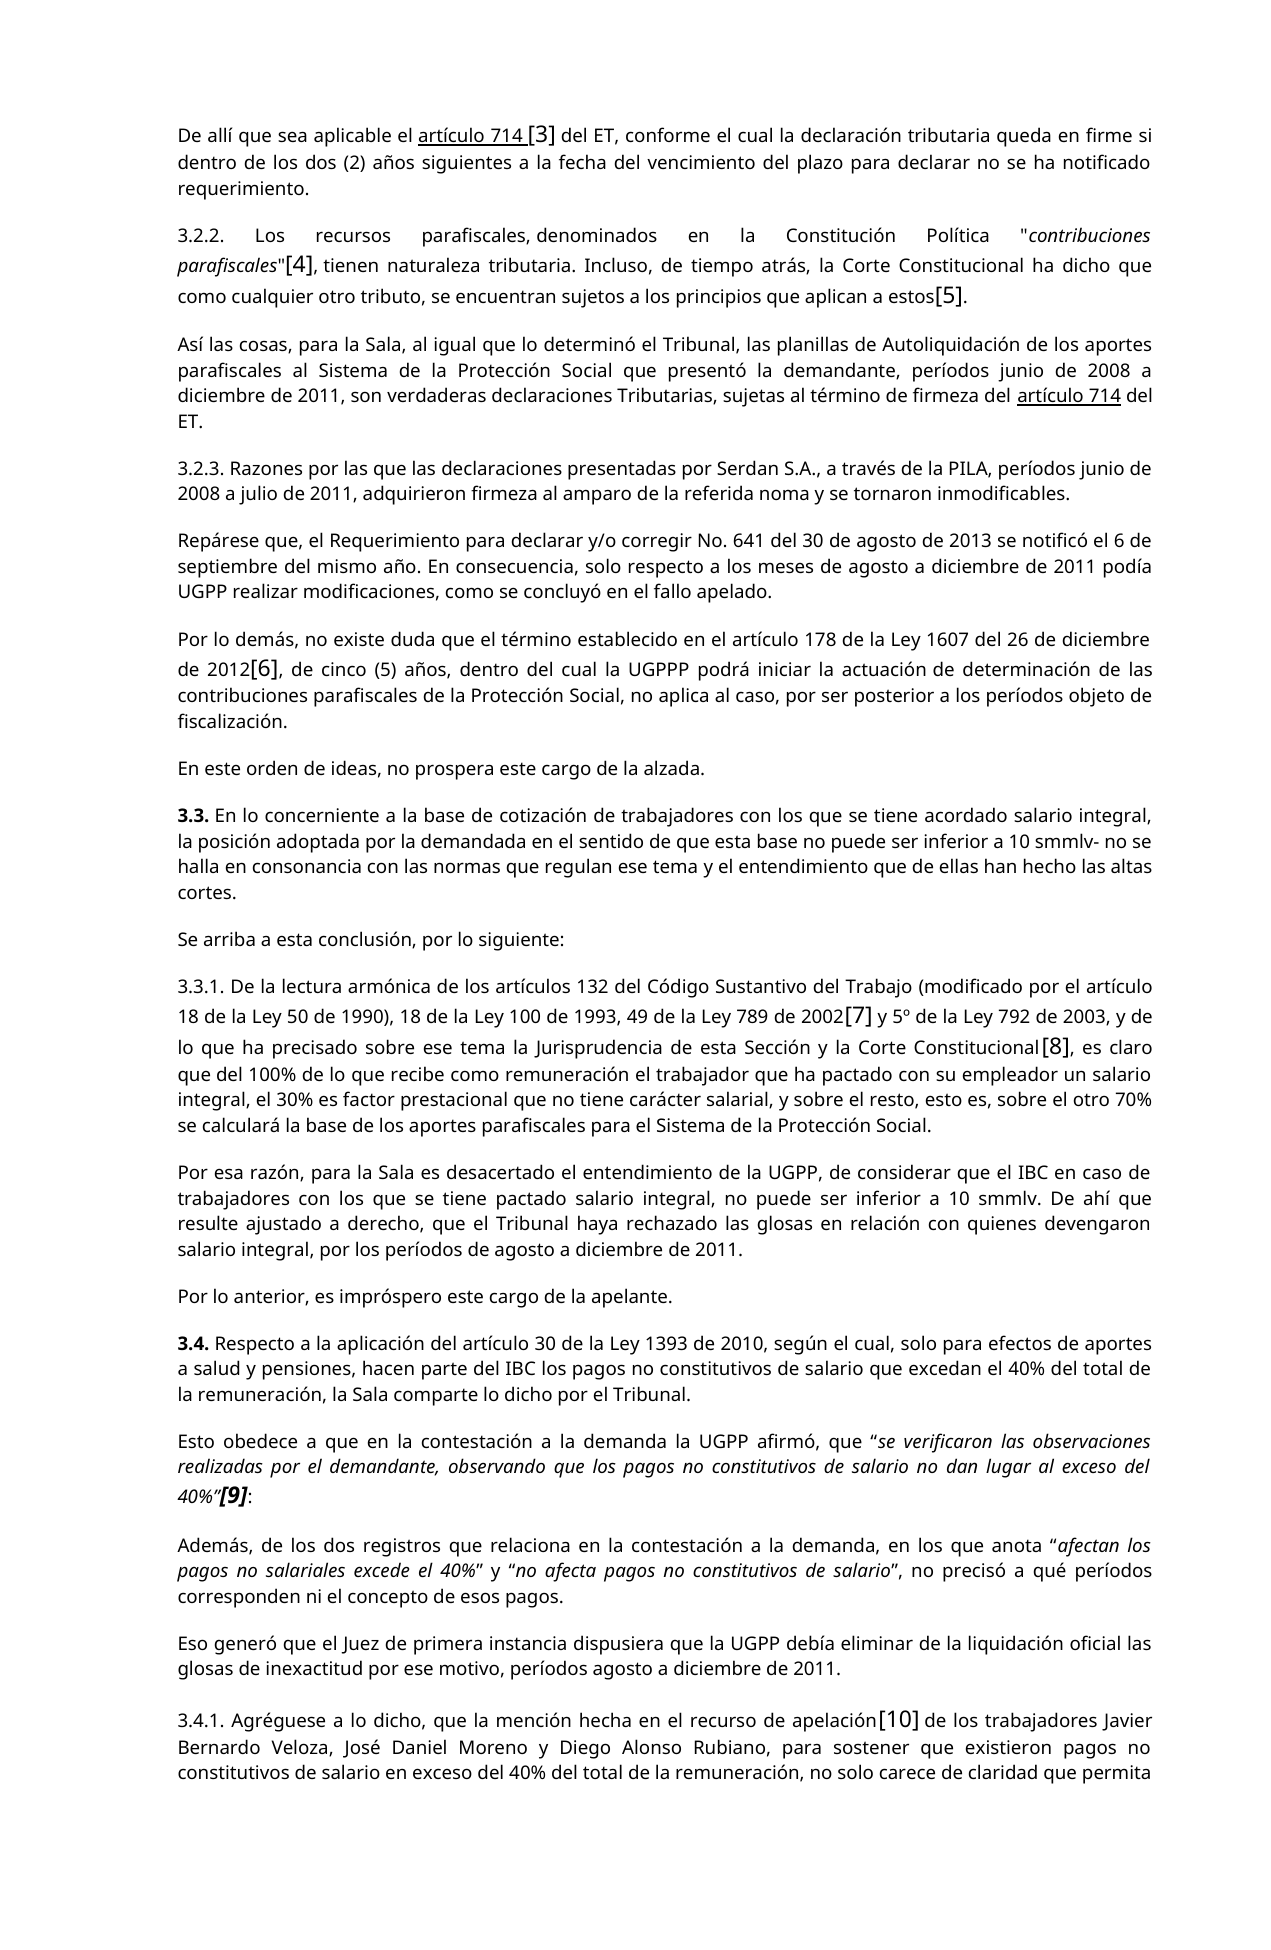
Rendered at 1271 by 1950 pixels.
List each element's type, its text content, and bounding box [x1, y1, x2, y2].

text Por lo anterior, es impróspero este cargo de la apelante. [177, 1283, 1153, 1308]
text Por esa razón, para la Sala es desacertado el entendimiento de la UGPP, de considerar que el IBC en caso de trabajadores con los que se tiene pactado salario integral, no puede ser inferior a 10 smmlv. De ahí que resulte ajustado a derecho, que el Tribunal haya rechazado las glosas en relación con quienes devengaron salario integral, por los períodos de agosto a diciembre de 2011. [177, 1159, 1153, 1261]
text Así las cosas, para la Sala, al igual que lo determinó el Tribunal, las planillas de Autoliquidación de los aportes parafiscales al Sistema de la Protección Social que presentó la demandante, períodos junio de 2008 a diciembre de 2011, son verdaderas declaraciones Tributarias, sujetas al término de firmeza del artículo 714 del ET. [177, 332, 1153, 434]
text 3.3.1. De la lectura armónica de los artículos 132 del Código Sustantivo del Trabajo (modificado por el artículo 18 de la Ley 50 de 1990), 18 de la Ley 100 de 1993, 49 de la Ley 789 de 2002[7] y 5º de la Ley 792 de 2003, y de lo que ha precisado sobre ese tema la Jurisprudencia de esta Sección y la Corte Constitucional[8], es claro que del 100% de lo que recibe como remuneración el trabajador que ha pactado con su empleador un salario integral, el 30% es factor prestacional que no tiene carácter salarial, y sobre el resto, esto es, sobre el otro 70% se calculará la base de los aportes parafiscales para el Sistema de la Protección Social. [177, 973, 1153, 1138]
text De allí que sea aplicable el artículo 714 [3] del ET, conforme el cual la declaración tributaria queda en firme si dentro de los dos (2) años siguientes a la fecha del vencimiento del plazo para declarar no se ha notificado requerimiento. [177, 118, 1153, 200]
text 3.4. Respecto a la aplicación del artículo 30 de la Ley 1393 de 2010, según el cual, solo para efectos de aportes a salud y pensiones, hacen parte del IBC los pagos no constitutivos de salario que excedan el 40% del total de la remuneración, la Sala comparte lo dicho por el Tribunal. [177, 1330, 1153, 1407]
text Eso generó que el Juez de primera instancia dispusiera que la UGPP debía eliminar de la liquidación oficial las glosas de inexactitud por ese motivo, períodos agosto a diciembre de 2011. [177, 1630, 1153, 1681]
text Por lo demás, no existe duda que el término establecido en el artículo 178 de la Ley 1607 del 26 de diciembre de 2012[6], de cinco (5) años, dentro del cual la UGPPP podrá iniciar la actuación de determinación de las contribuciones parafiscales de la Protección Social, no aplica al caso, por ser posterior a los períodos objeto de fiscalización. [177, 626, 1153, 734]
text Repárese que, el Requerimiento para declarar y/o corregir No. 641 del 30 de agosto de 2013 se notificó el 6 de septiembre del mismo año. En consecuencia, solo respecto a los meses de agosto a diciembre de 2011 podía UGPP realizar modificaciones, como se concluyó en el fallo apelado. [177, 528, 1153, 604]
text 3.2.3. Razones por las que las declaraciones presentadas por Serdan S.A., a través de la PILA, períodos junio de 2008 a julio de 2011, adquirieron firmeza al amparo de la referida noma y se tornaron inmodificables. [177, 455, 1153, 506]
text Esto obedece a que en la contestación a la demanda la UGPP afirmó, que “se verificaron las observaciones realizadas por el demandante, observando que los pagos no constitutivos de salario no dan lugar al exceso del 40%”[9]: [177, 1428, 1153, 1510]
text Además, de los dos registros que relaciona en la contestación a la demanda, en los que anota “afectan los pagos no salariales excede el 40%” y “no afecta pagos no constitutivos de salario”, no precisó a qué períodos corresponden ni el concepto de esos pagos. [177, 1532, 1153, 1608]
text Se arriba a esta conclusión, por lo siguiente: [177, 926, 1153, 952]
text 3.3. En lo concerniente a la base de cotización de trabajadores con los que se tiene acordado salario integral, la posición adoptada por la demandada en el sentido de que esta base no puede ser inferior a 10 smmlv- no se halla en consonancia con las normas que regulan ese tema y el entendimiento que de ellas han hecho las altas cortes. [177, 802, 1153, 904]
text 3.2.2. Los recursos parafiscales, denominados en la Constitución Política "contribuciones parafiscales"[4], tienen naturaleza tributaria. Incluso, de tiempo atrás, la Corte Constitucional ha dicho que como cualquier otro tributo, se encuentran sujetos a los principios que aplican a estos[5]. [177, 222, 1153, 310]
text En este orden de ideas, no prospera este cargo de la alzada. [177, 755, 1153, 781]
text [177, 1703, 1153, 1785]
